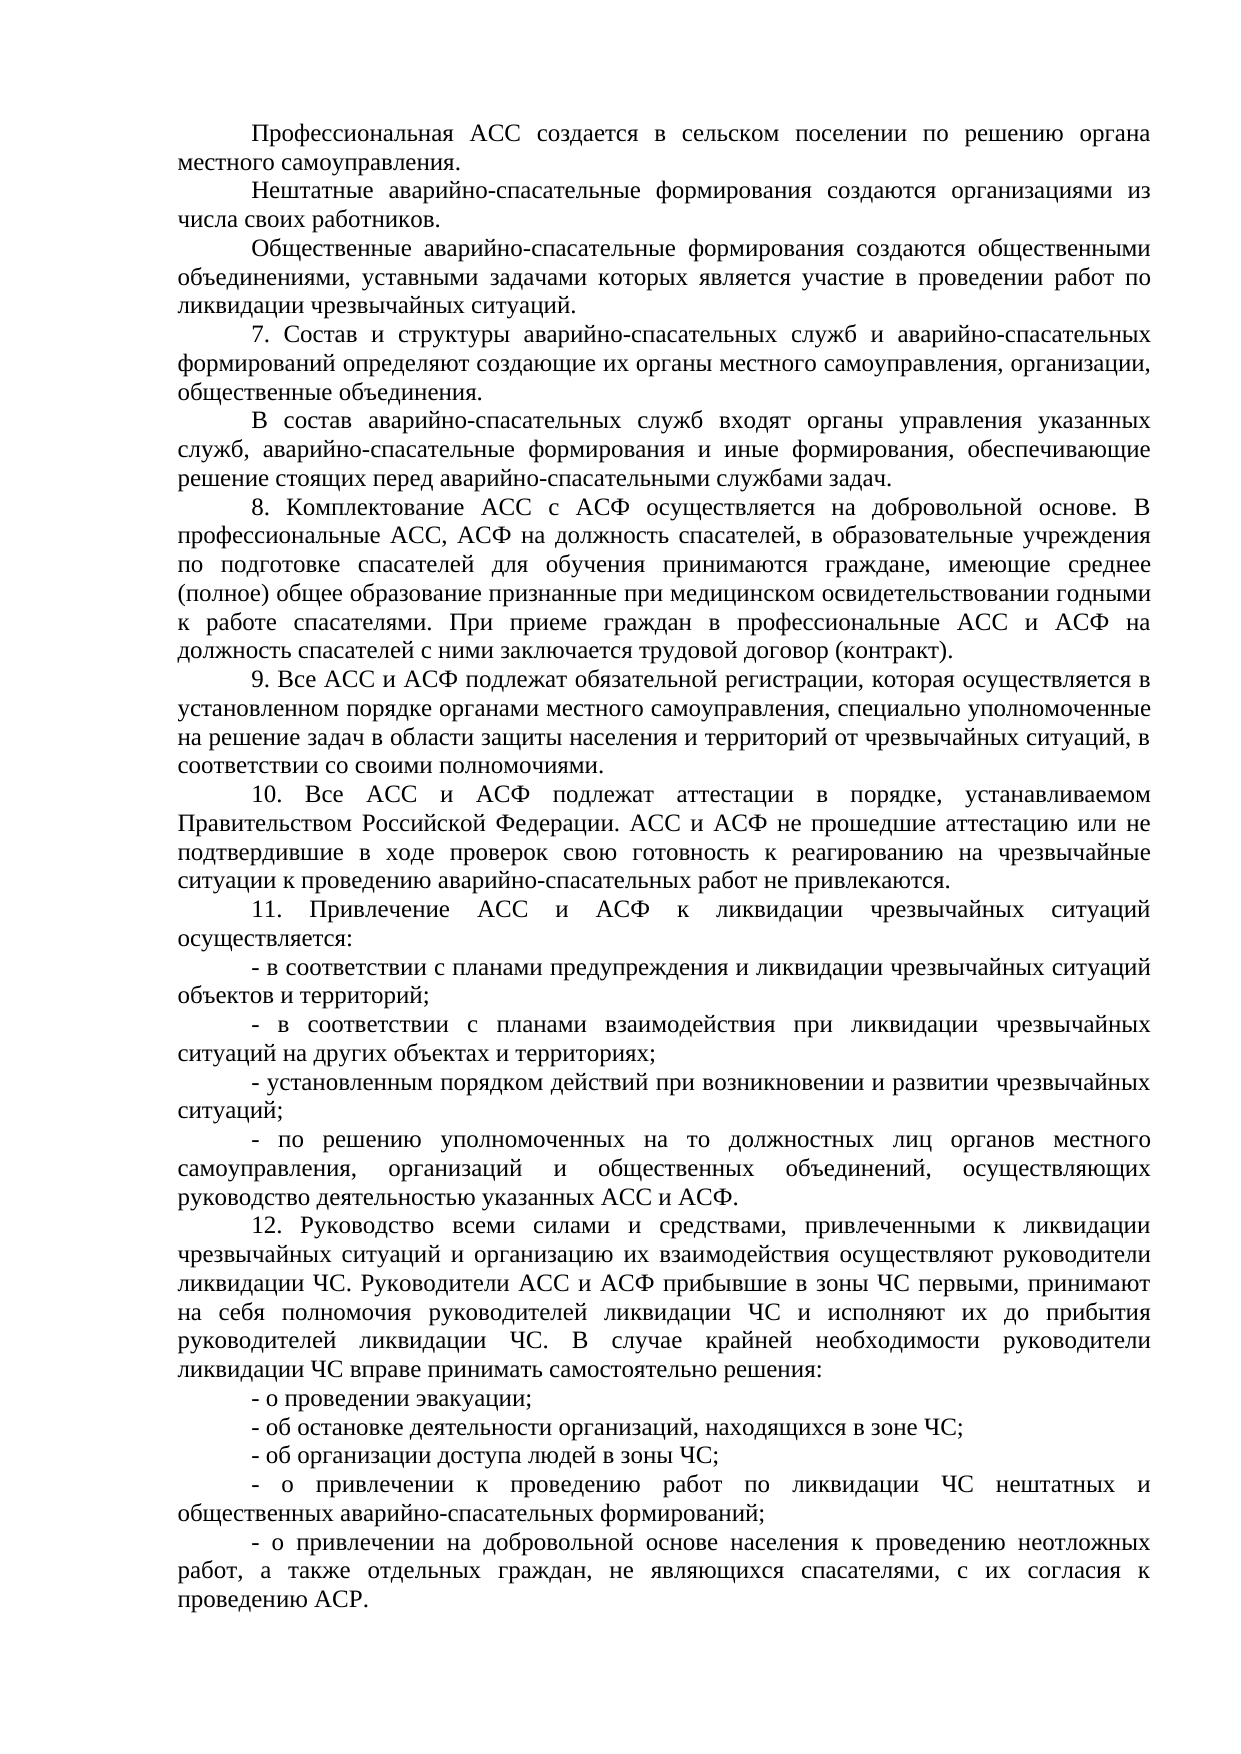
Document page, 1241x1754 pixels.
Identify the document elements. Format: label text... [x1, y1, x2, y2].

text - установленным порядком действий при возникновении и развитии чрезвычайных ситуаций; [177, 1067, 1152, 1124]
text Нештатные аварийно-спасательные формирования создаются организациями из числа своих работников. [177, 176, 1152, 233]
text 7. Состав и структуры аварийно-спасательных служб и аварийно-спасательных формирований определяют создающие их органы местного самоуправления, организации, общественные объединения. [177, 319, 1152, 406]
text - об остановке деятельности организаций, находящихся в зоне ЧС; [177, 1412, 1152, 1441]
text - об организации доступа людей в зоны ЧС; [177, 1441, 1152, 1469]
text - о привлечении к проведению работ по ликвидации ЧС нештатных и общественных аварийно-спасательных формирований; [177, 1469, 1152, 1527]
text Профессиональная АСС создается в сельском поселении по решению органа местного самоуправления. [177, 118, 1152, 176]
text - в соответствии с планами взаимодействия при ликвидации чрезвычайных ситуаций на других объектах и территориях; [177, 1009, 1152, 1067]
text - о проведении эвакуации; [177, 1383, 1152, 1412]
text 8. Комплектование АСС с АСФ осуществляется на добровольной основе. В профессиональные АСС, АСФ на должность спасателей, в образовательные учреждения по подготовке спасателей для обучения принимаются граждане, имеющие среднее (полное) общее образование признанные при медицинском освидетельствовании годными к работе спасателями. При приеме граждан в профессиональные АСС и АСФ на должность спасателей с ними заключается трудовой договор (контракт). [177, 492, 1152, 664]
text - по решению уполномоченных на то должностных лиц органов местного самоуправления, организаций и общественных объединений, осуществляющих руководство деятельностью указанных АСС и АСФ. [177, 1124, 1152, 1211]
text 10. Все АСС и АСФ подлежат аттестации в порядке, устанавливаемом Правительством Российской Федерации. АСС и АСФ не прошедшие аттестацию или не подтвердившие в ходе проверок свою готовность к реагированию на чрезвычайные ситуации к проведению аварийно-спасательных работ не привлекаются. [177, 779, 1152, 894]
text 9. Все АСС и АСФ подлежат обязательной регистрации, которая осуществляется в установленном порядке органами местного самоуправления, специально уполномоченные на решение задач в области защиты населения и территорий от чрезвычайных ситуаций, в соответствии со своими полномочиями. [177, 664, 1152, 779]
text - в соответствии с планами предупреждения и ликвидации чрезвычайных ситуаций объектов и территорий; [177, 952, 1152, 1009]
text 11. Привлечение АСС и АСФ к ликвидации чрезвычайных ситуаций осуществляется: [177, 894, 1152, 952]
text - о привлечении на добровольной основе населения к проведению неотложных работ, а также отдельных граждан, не являющихся спасателями, с их согласия к проведению АСР. [177, 1527, 1152, 1613]
text В состав аварийно-спасательных служб входят органы управления указанных служб, аварийно-спасательные формирования и иные формирования, обеспечивающие решение стоящих перед аварийно-спасательными службами задач. [177, 406, 1152, 492]
text Общественные аварийно-спасательные формирования создаются общественными объединениями, уставными задачами которых является участие в проведении работ по ликвидации чрезвычайных ситуаций. [177, 233, 1152, 319]
text 12. Руководство всеми силами и средствами, привлеченными к ликвидации чрезвычайных ситуаций и организацию их взаимодействия осуществляют руководители ликвидации ЧС. Руководители АСС и АСФ прибывшие в зоны ЧС первыми, принимают на себя полномочия руководителей ликвидации ЧС и исполняют их до прибытия руководителей ликвидации ЧС. В случае крайней необходимости руководители ликвидации ЧС вправе принимать самостоятельно решения: [177, 1211, 1152, 1383]
